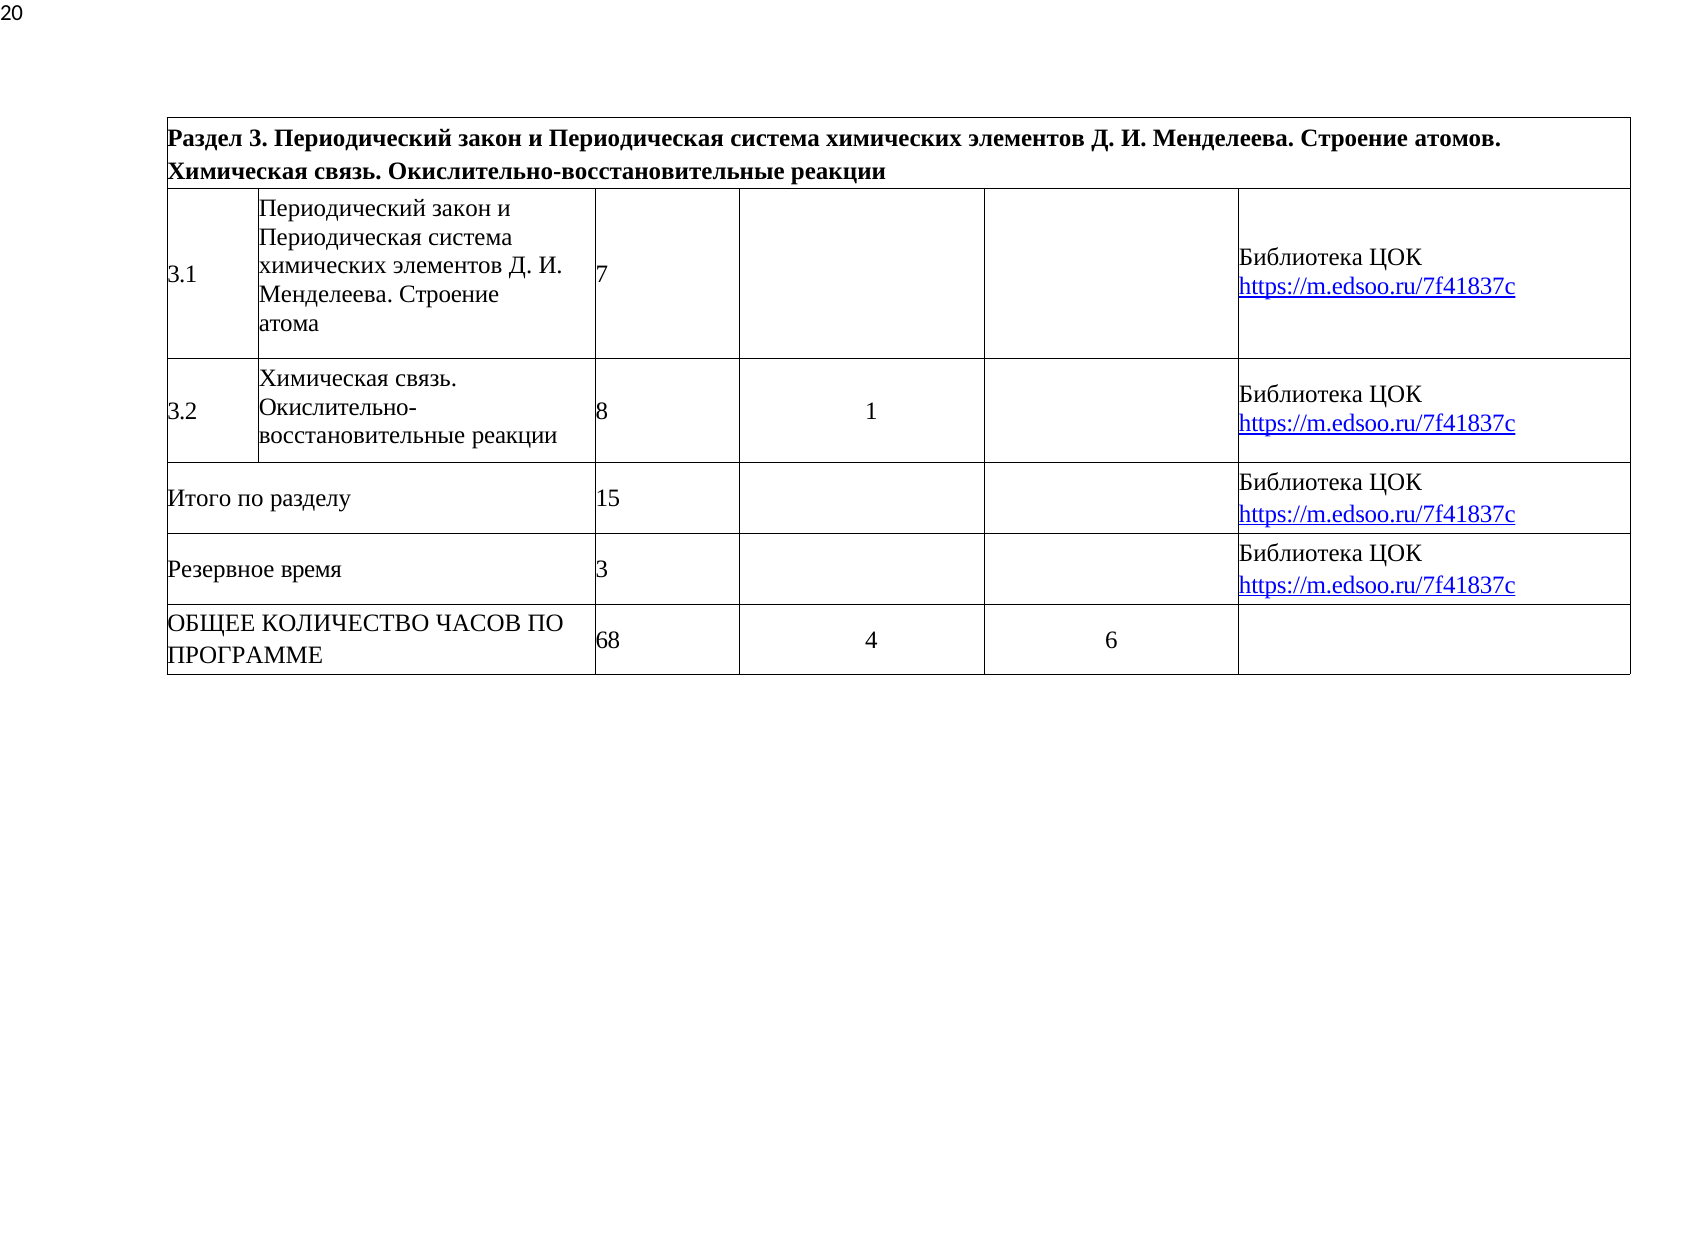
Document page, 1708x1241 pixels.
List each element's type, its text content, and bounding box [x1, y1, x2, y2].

table_cell [1239, 605, 1630, 674]
table_cell [740, 463, 984, 533]
table_cell [985, 359, 1238, 462]
table_cell 3.2 [168, 359, 258, 462]
table_cell ОБЩЕЕ КОЛИЧЕСТВО ЧАСОВ ПО ПРОГРАММЕ [168, 605, 595, 674]
table_cell Химическая связь. Окислительно- восстановительные реакции [259, 359, 595, 462]
table_cell 15 [596, 463, 739, 533]
table_cell Библиотека ЦОК https://m.edsoo.ru/7f41837c [1239, 463, 1630, 533]
table_cell [985, 189, 1238, 358]
table_cell 3 [596, 534, 739, 603]
table_cell Библиотека ЦОК https://m.edsoo.ru/7f41837c [1239, 534, 1630, 603]
table_cell Периодический закон и Периодическая система химических элементов Д. И. Менделеева. Строение атома [259, 189, 595, 358]
table_cell 4 [740, 605, 984, 674]
table_cell [985, 463, 1238, 533]
table_cell [740, 189, 984, 358]
table_cell 1 [740, 359, 984, 462]
table_cell 68 [596, 605, 739, 674]
table_cell Резервное время [168, 534, 595, 603]
table_cell 8 [596, 359, 739, 462]
table_cell 7 [596, 189, 739, 358]
table_cell Библиотека ЦОК https://m.edsoo.ru/7f41837c [1239, 189, 1630, 358]
table_header Раздел 3. Периодический закон и Периодическая система химических элементов Д. И. Менделеева. Строение атомов. Химическая связь. Окислительно-восстановительные реакции [168, 118, 1630, 188]
table_cell Библиотека ЦОК https://m.edsoo.ru/7f41837c [1239, 359, 1630, 462]
table_cell [985, 534, 1238, 603]
table_cell Итого по разделу [168, 463, 595, 533]
table_cell 3.1 [168, 189, 258, 358]
table_cell 6 [985, 605, 1238, 674]
table_cell [740, 534, 984, 603]
